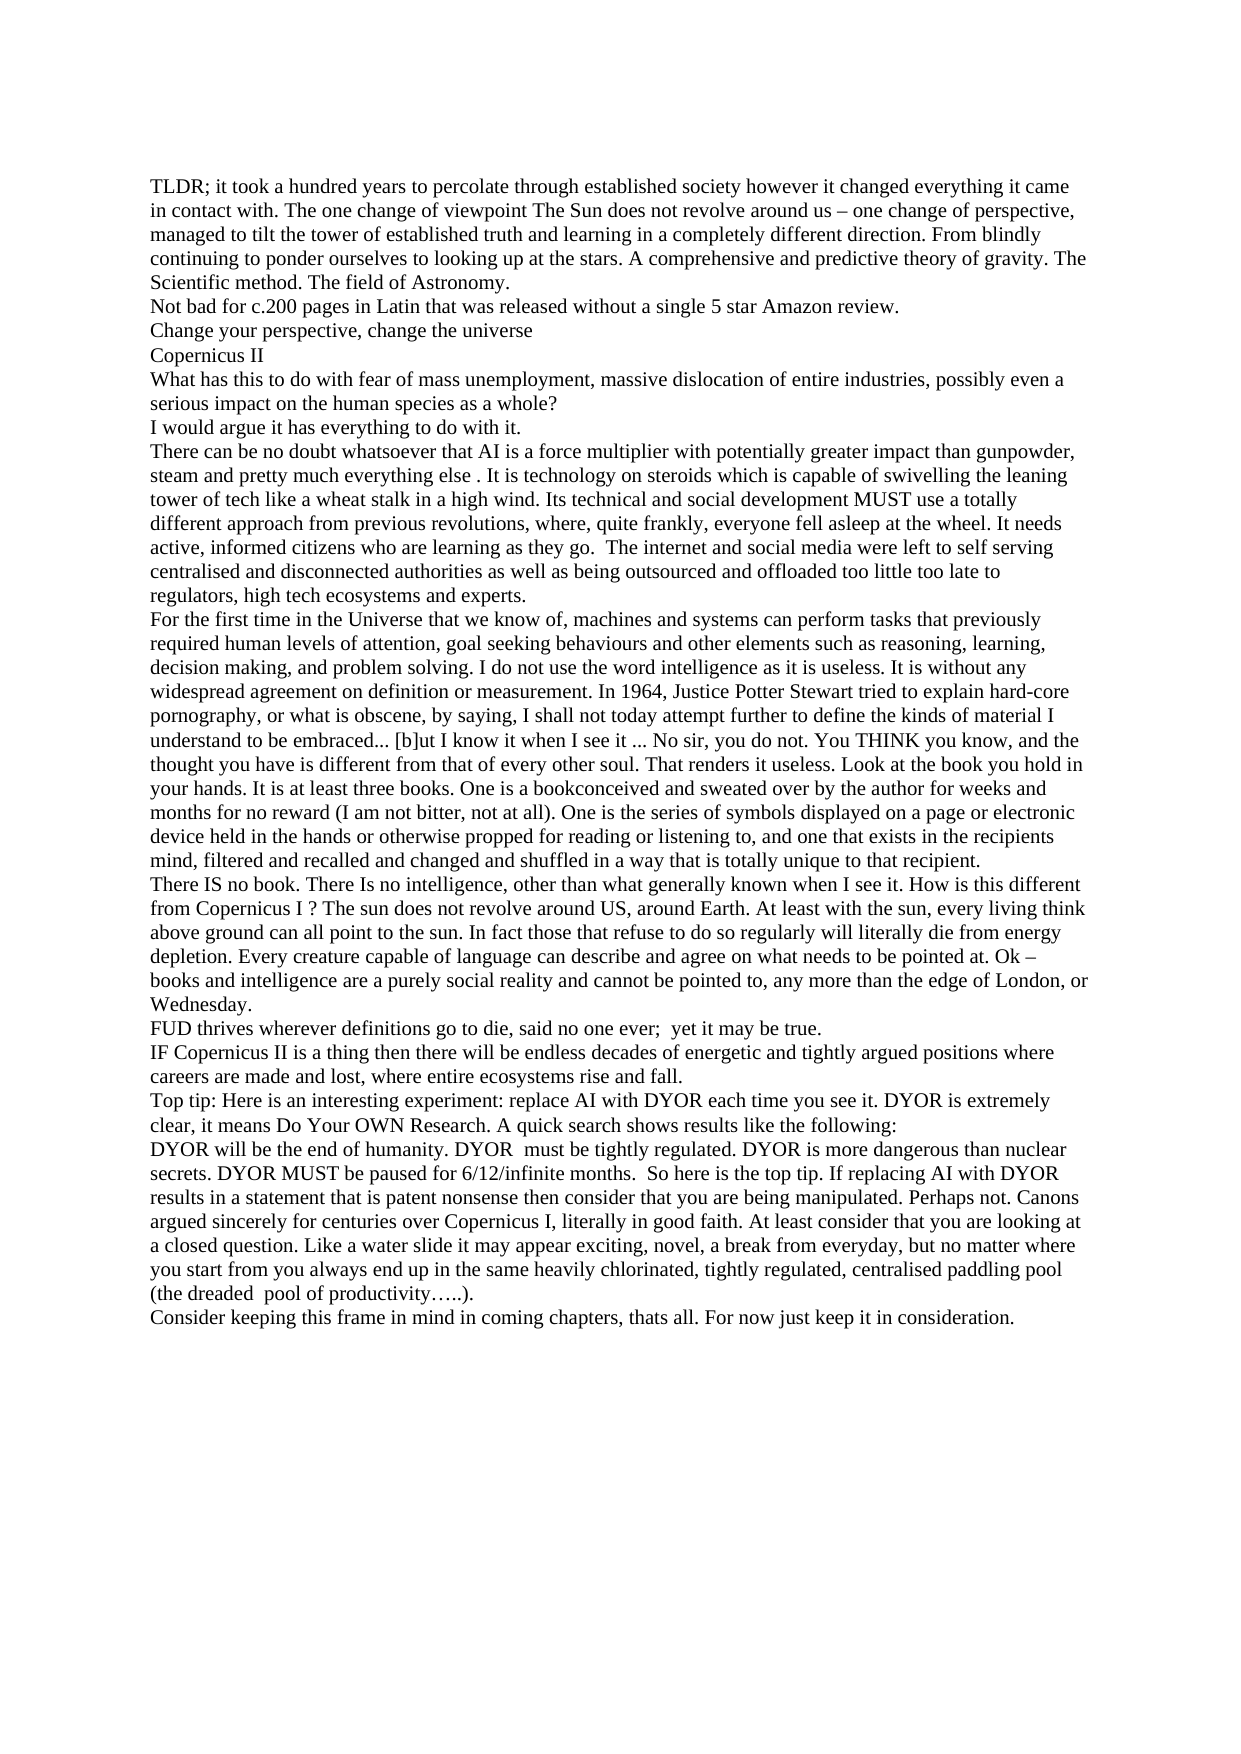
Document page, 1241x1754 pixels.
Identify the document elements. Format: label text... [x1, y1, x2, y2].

text DYOR will be the end of humanity. DYOR must be tightly regulated. DYOR is more dangerous than nuclear secrets. DYOR MUST be paused for 6/12/infinite months. So here is the top tip. If replacing AI with DYOR results in a statement that is patent nonsense then consider that you are being manipulated. Perhaps not. Canons argued sincerely for centuries over Copernicus I, literally in good faith. At least consider that you are looking at a closed question. Like a water slide it may appear exciting, novel, a break from everyday, but no matter where you start from you always end up in the same heavily chlorinated, tightly regulated, centralised paddling pool (the dreaded pool of productivity…..). [150, 1137, 1090, 1305]
text What has this to do with fear of mass unemployment, massive dislocation of entire industries, possibly even a serious impact on the human species as a whole? [150, 367, 1090, 415]
text Copernicus II [150, 342, 1090, 367]
text There can be no doubt whatsoever that AI is a force multiplier with potentially greater impact than gunpowder, steam and pretty much everything else . It is technology on steroids which is capable of swivelling the leaning tower of tech like a wheat stalk in a high wind. Its technical and social development MUST use a totally different approach from previous revolutions, where, quite frankly, everyone fell asleep at the wheel. It needs active, informed citizens who are learning as they go. The internet and social media were left to self serving centralised and disconnected authorities as well as being outsourced and offloaded too little too late to regulators, high tech ecosystems and experts. [150, 439, 1090, 607]
text FUD thrives wherever definitions go to die, said no one ever; yet it may be true. [150, 1016, 1090, 1040]
text Change your perspective, change the universe [150, 318, 1090, 342]
text Consider keeping this frame in mind in coming chapters, thats all. For now just keep it in consideration. [150, 1305, 1090, 1329]
text Not bad for c.200 pages in Latin that was released without a single 5 star Amazon review. [150, 294, 1090, 318]
text TLDR; it took a hundred years to percolate through established society however it changed everything it came in contact with. The one change of viewpoint The Sun does not revolve around us – one change of perspective, managed to tilt the tower of established truth and learning in a completely different direction. From blindly continuing to ponder ourselves to looking up at the stars. A comprehensive and predictive theory of gravity. The Scientific method. The field of Astronomy. [150, 174, 1090, 294]
text There IS no book. There Is no intelligence, other than what generally known when I see it. How is this different from Copernicus I ? The sun does not revolve around US, around Earth. At least with the sun, every living think above ground can all point to the sun. In fact those that refuse to do so regularly will literally die from energy depletion. Every creature capable of language can describe and agree on what needs to be pointed at. Ok – books and intelligence are a purely social reality and cannot be pointed to, any more than the edge of London, or Wednesday. [150, 872, 1090, 1016]
text IF Copernicus II is a thing then there will be endless decades of energetic and tightly argued positions where careers are made and lost, where entire ecosystems rise and fall. [150, 1040, 1090, 1088]
text I would argue it has everything to do with it. [150, 415, 1090, 439]
text Top tip: Here is an interesting experiment: replace AI with DYOR each time you see it. DYOR is extremely clear, it means Do Your OWN Research. A quick search shows results like the following: [150, 1088, 1090, 1137]
text For the first time in the Universe that we know of, machines and systems can perform tasks that previously required human levels of attention, goal seeking behaviours and other elements such as reasoning, learning, decision making, and problem solving. I do not use the word intelligence as it is useless. It is without any widespread agreement on definition or measurement. In 1964, Justice Potter Stewart tried to explain hard-core pornography, or what is obscene, by saying, I shall not today attempt further to define the kinds of material I understand to be embraced... [b]ut I know it when I see it ... No sir, you do not. You THINK you know, and the thought you have is different from that of every other soul. That renders it useless. Look at the book you hold in your hands. It is at least three books. One is a bookconceived and sweated over by the author for weeks and months for no reward (I am not bitter, not at all). One is the series of symbols displayed on a page or electronic device held in the hands or otherwise propped for reading or listening to, and one that exists in the recipients mind, filtered and recalled and changed and shuffled in a way that is totally unique to that recipient. [150, 607, 1090, 872]
